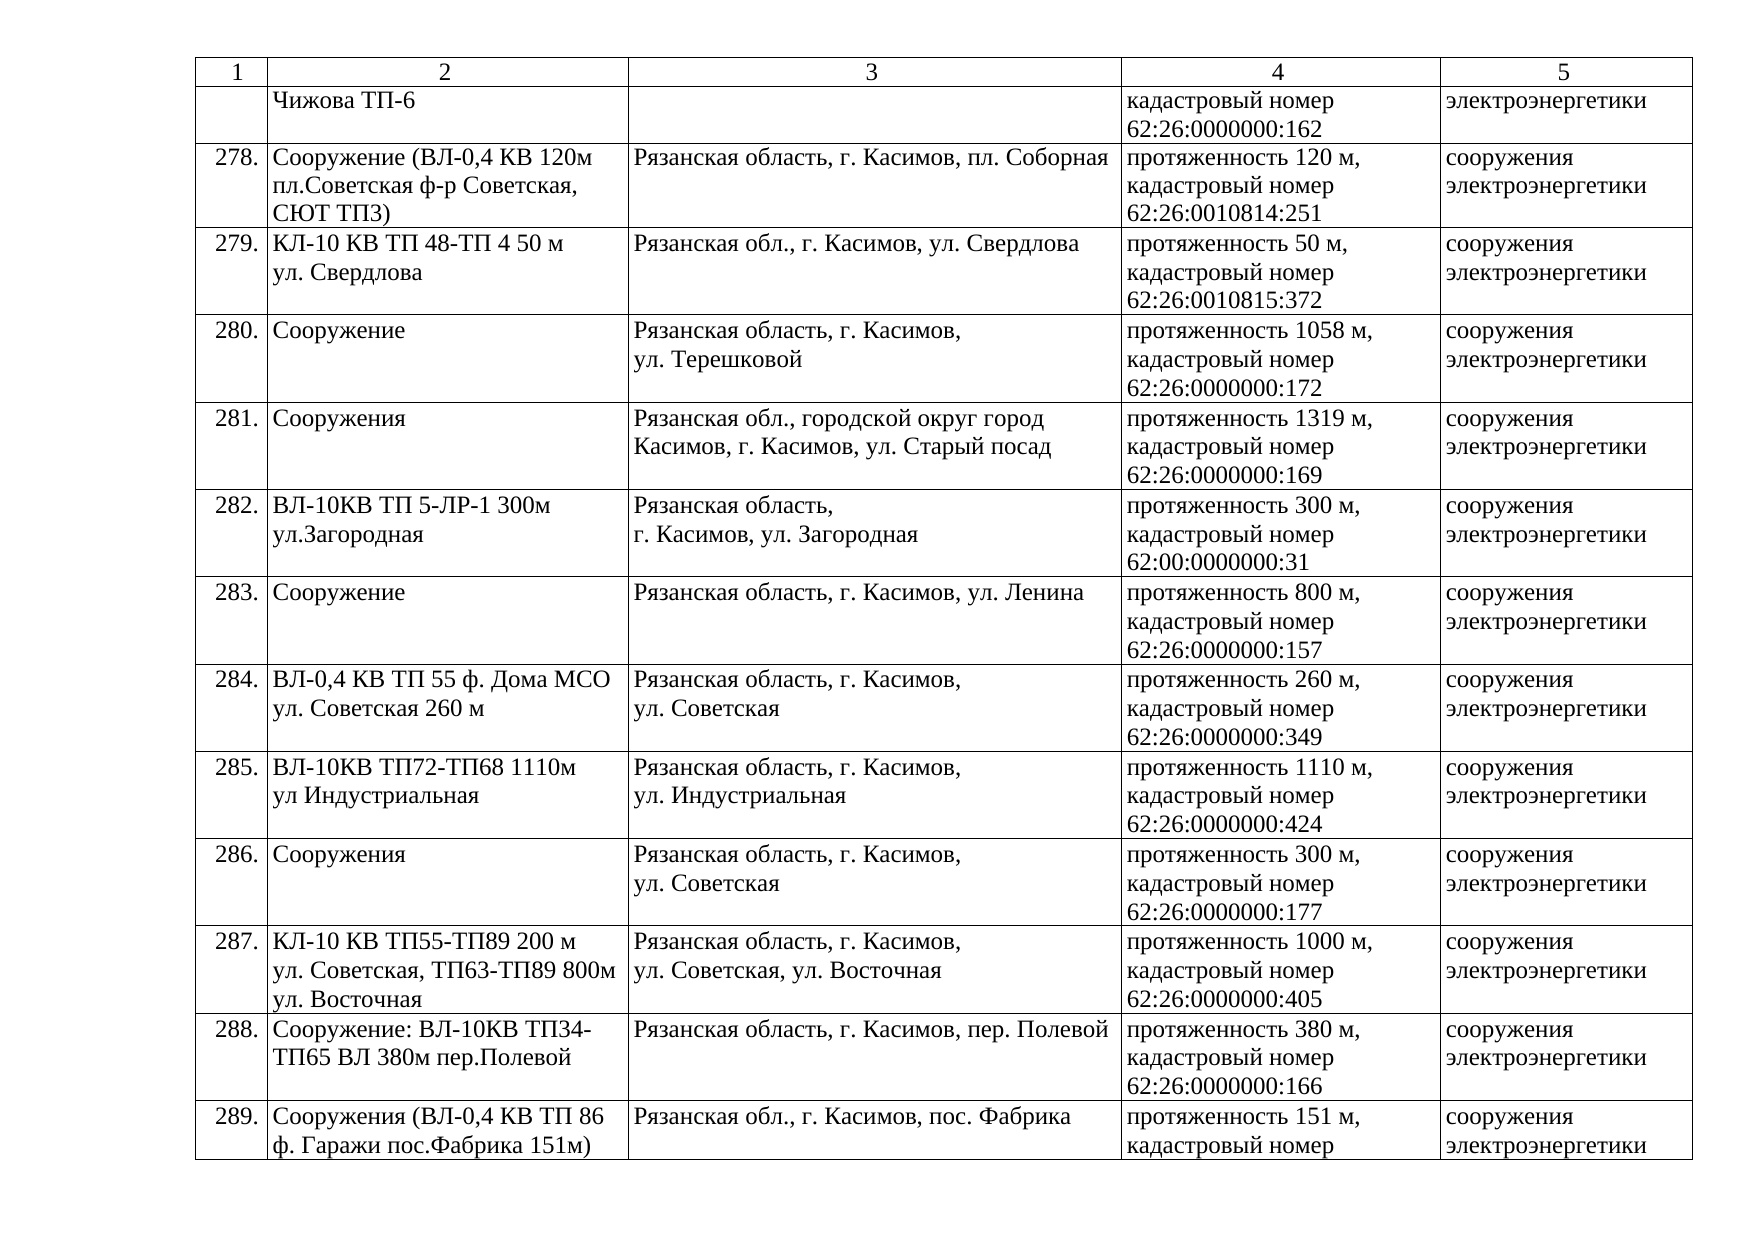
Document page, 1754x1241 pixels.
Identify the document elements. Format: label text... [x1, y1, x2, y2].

table_cell Рязанская область, г. Касимов, пл. Соборная [629, 144, 1121, 227]
table_cell Сооружение (ВЛ-0,4 КВ 120м пл.Советская ф-р Советская, СЮТ ТП3) [268, 144, 628, 227]
table_cell ВЛ-10КВ ТП 5-ЛР-1 300м ул.Загородная [268, 490, 628, 576]
table_cell протяженность 380 м, кадастровый номер 62:26:0000000:166 [1122, 1014, 1440, 1100]
table_cell [196, 144, 267, 227]
table_header 5 [1441, 58, 1692, 86]
table_header 2 [268, 58, 628, 86]
table_cell Сооружение [268, 315, 628, 402]
table_cell протяженность 300 м, кадастровый номер 62:26:0000000:177 [1122, 839, 1440, 925]
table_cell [629, 1101, 1121, 1158]
table_header 3 [629, 58, 1121, 86]
table_cell протяженность 50 м, кадастровый номер 62:26:0010815:372 [1122, 228, 1440, 314]
table_cell [196, 839, 267, 925]
table_header 1 [196, 58, 267, 86]
table_cell Сооружения [268, 839, 628, 925]
table_cell Рязанская область, г. Касимов, ул. Терешковой [629, 315, 1121, 402]
table_cell Сооружение: ВЛ-10КВ ТП34-ТП65 ВЛ 380м пер.Полевой [268, 1014, 628, 1100]
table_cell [268, 87, 628, 142]
table_cell сооружения электроэнергетики [1441, 144, 1692, 227]
table_cell протяженность 120 м, кадастровый номер 62:26:0010814:251 [1122, 144, 1440, 227]
table_cell сооружения электроэнергетики [1441, 403, 1692, 489]
table_cell сооружения электроэнергетики [1441, 926, 1692, 1013]
table_cell КЛ-10 КВ ТП 48-ТП 4 50 м ул. Свердлова [268, 228, 628, 314]
table_cell сооружения электроэнергетики [1441, 665, 1692, 751]
table_cell ВЛ-0,4 КВ ТП 55 ф. Дома МСО ул. Советская 260 м [268, 665, 628, 751]
table_cell протяженность 1058 м, кадастровый номер 62:26:0000000:172 [1122, 315, 1440, 402]
table_cell Рязанская область, г. Касимов, ул. Советская [629, 839, 1121, 925]
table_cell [1441, 1101, 1692, 1158]
table_cell сооружения электроэнергетики [1441, 490, 1692, 576]
table_cell протяженность 1110 м, кадастровый номер 62:26:0000000:424 [1122, 752, 1440, 838]
table_cell Рязанская область, г. Касимов, пер. Полевой [629, 1014, 1121, 1100]
table_cell ВЛ-10КВ ТП72-ТП68 1110м ул Индустриальная [268, 752, 628, 838]
table_cell Рязанская область, г. Касимов, ул. Советская, ул. Восточная [629, 926, 1121, 1013]
table_cell протяженность 1000 м, кадастровый номер 62:26:0000000:405 [1122, 926, 1440, 1013]
table_cell сооружения электроэнергетики [1441, 1014, 1692, 1100]
table_cell сооружения электроэнергетики [1441, 839, 1692, 925]
table_cell сооружения электроэнергетики [1441, 752, 1692, 838]
table_cell Рязанская область, г. Касимов, ул. Советская [629, 665, 1121, 751]
table_cell КЛ-10 КВ ТП55-ТП89 200 м ул. Советская, ТП63-ТП89 800м ул. Восточная [268, 926, 628, 1013]
table_cell Рязанская область, г. Касимов, ул. Ленина [629, 577, 1121, 663]
table_cell [196, 228, 267, 314]
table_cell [629, 87, 1121, 142]
table_cell Сооружения [268, 403, 628, 489]
table_cell Рязанская обл., г. Касимов, ул. Свердлова [629, 228, 1121, 314]
table_cell сооружения электроэнергетики [1441, 228, 1692, 314]
table_cell протяженность 300 м, кадастровый номер 62:00:0000000:31 [1122, 490, 1440, 576]
table_cell сооружения электроэнергетики [1441, 315, 1692, 402]
table_cell [196, 490, 267, 576]
table_cell Сооружение [268, 577, 628, 663]
table_cell [196, 403, 267, 489]
table_cell Рязанская обл., городской округ город Касимов, г. Касимов, ул. Старый посад [629, 403, 1121, 489]
table_cell Рязанская область, г. Касимов, ул. Загородная [629, 490, 1121, 576]
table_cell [1441, 87, 1692, 142]
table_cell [1122, 87, 1440, 142]
table_cell [196, 315, 267, 402]
table_header 4 [1122, 58, 1440, 86]
table_cell [196, 1101, 267, 1158]
table_cell протяженность 1319 м, кадастровый номер 62:26:0000000:169 [1122, 403, 1440, 489]
table_cell [196, 752, 267, 838]
table_cell [196, 87, 267, 142]
table_cell [196, 577, 267, 663]
table_cell [196, 665, 267, 751]
table_cell протяженность 800 м, кадастровый номер 62:26:0000000:157 [1122, 577, 1440, 663]
table_cell [196, 1014, 267, 1100]
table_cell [268, 1101, 628, 1158]
table_cell Рязанская область, г. Касимов, ул. Индустриальная [629, 752, 1121, 838]
table_cell сооружения электроэнергетики [1441, 577, 1692, 663]
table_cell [1122, 1101, 1440, 1158]
table_cell [196, 926, 267, 1013]
table_cell протяженность 260 м, кадастровый номер 62:26:0000000:349 [1122, 665, 1440, 751]
